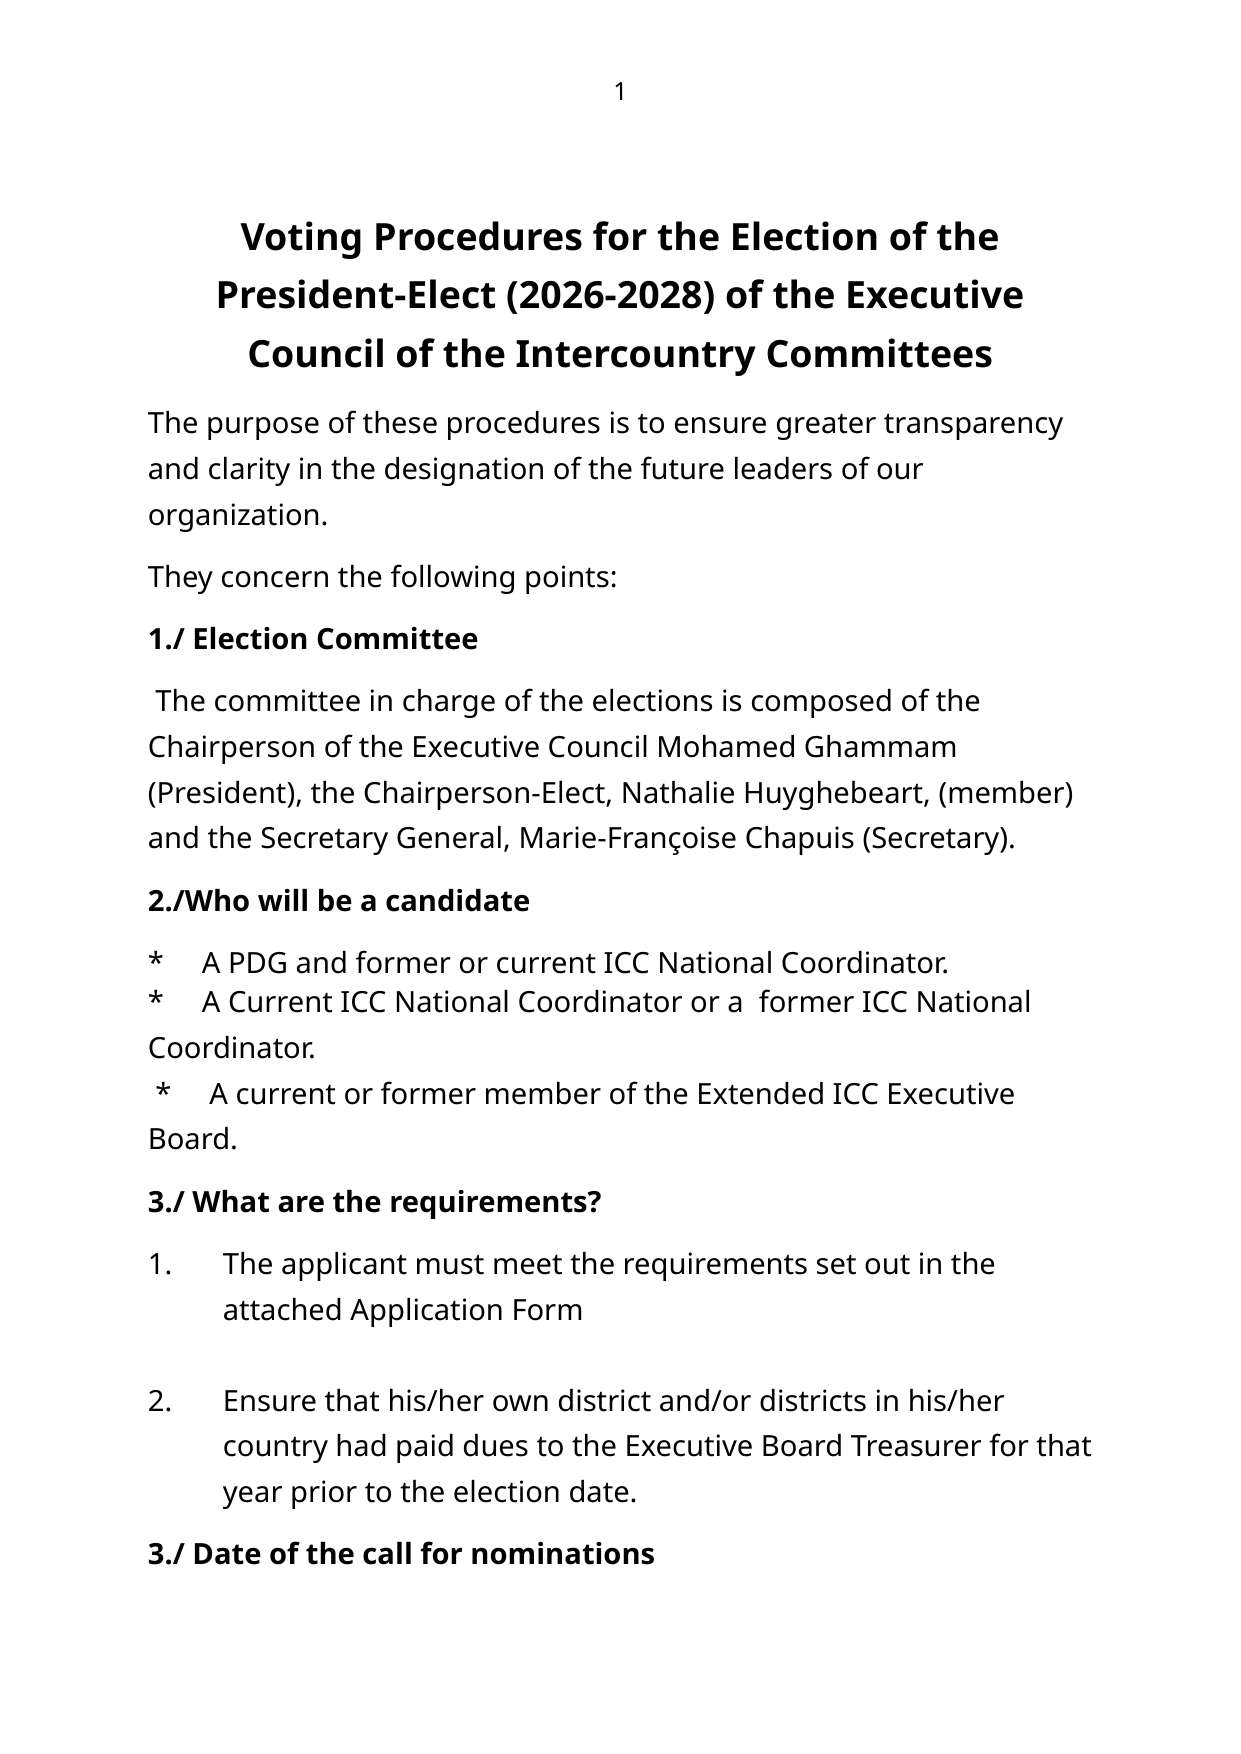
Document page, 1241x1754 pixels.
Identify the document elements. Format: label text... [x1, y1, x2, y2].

list The applicant must meet the requirements set out in the attached Application Form [148, 1243, 1093, 1328]
text The purpose of these procedures is to ensure greater transparency and clarity in the designation of the future leaders of our organization. [148, 402, 1093, 533]
list Ensure that his/her own district and/or districts in his/her country had paid dues to the Executive Board Treasurer for that year prior to the election date. [148, 1380, 1093, 1511]
text The committee in charge of the elections is composed of the Chairperson of the Executive Council Mohamed Ghammam (President), the Chairperson-Elect, Nathalie Huyghebeart, (member) and the Secretary General, Marie-Françoise Chapuis (Secretary). [148, 681, 1093, 857]
text 3./ What are the requirements? [148, 1181, 1093, 1221]
text 2./Who will be a candidate [148, 880, 1093, 919]
text * A PDG and former or current ICC National Coordinator. [148, 942, 1093, 982]
text 3./ Date of the call for nominations [148, 1534, 1093, 1573]
text 1./ Election Committee [148, 618, 1093, 658]
text They concern the following points: [148, 556, 1093, 596]
text * A Current ICC National Coordinator or a former ICC National Coordinator. * A current or former member of the Extended ICC Executive Board. [148, 982, 1093, 1158]
text Voting Procedures for the Election of the President-Elect (2026-2028) of the Executive Council of the Intercountry Committees [148, 210, 1093, 378]
